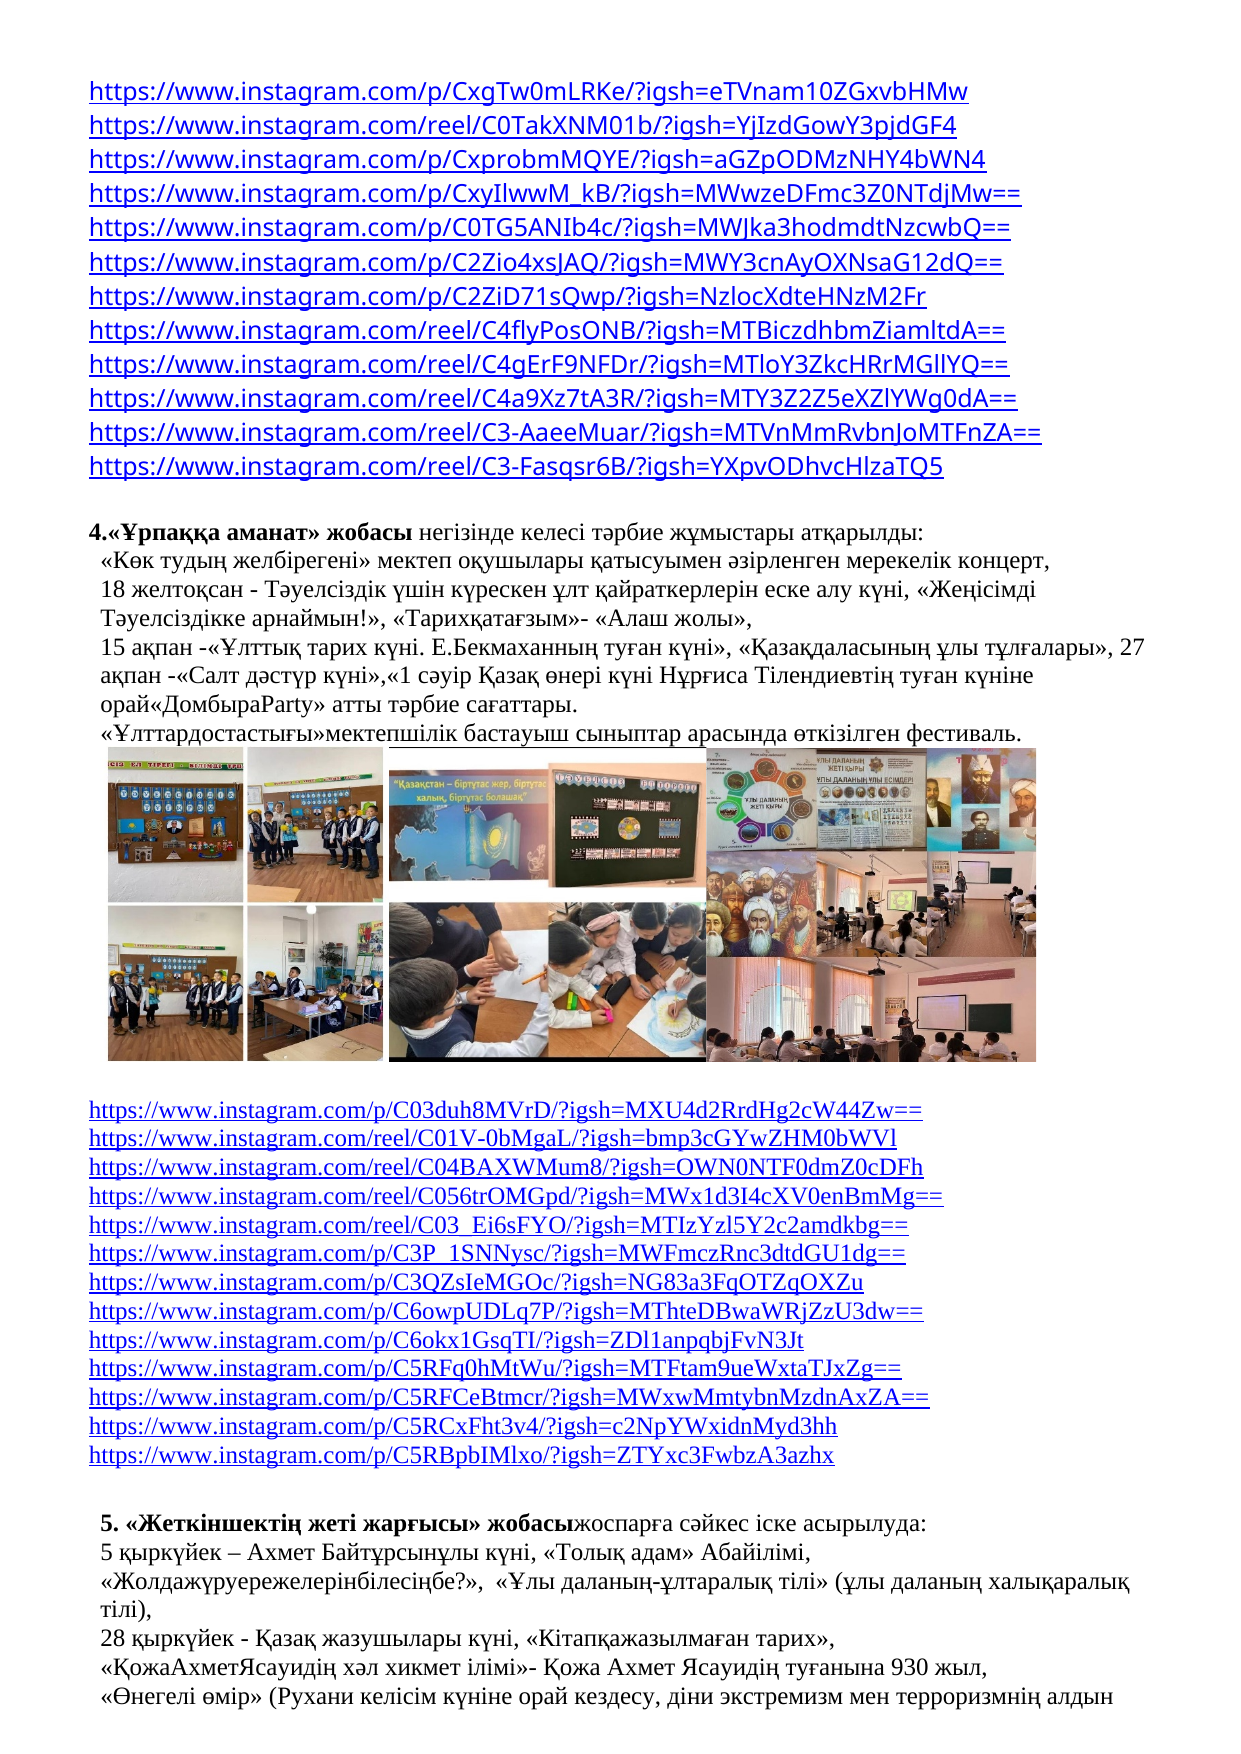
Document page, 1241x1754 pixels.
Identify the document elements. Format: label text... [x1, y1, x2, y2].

text https://www.instagram.com/reel/C04BAXWMum8/?igsh=OWN0NTF0dmZ0cDFh [89, 1152, 1152, 1181]
picture [100, 746, 1037, 1062]
text https://www.instagram.com/p/C2Zio4xsJAQ/?igsh=MWY3cnAyOXNsaG12dQ== [89, 244, 1152, 278]
text https://www.instagram.com/p/C5RFq0hMtWu/?igsh=MTFtam9ueWxtaTJxZg== [89, 1353, 1152, 1382]
text https://www.instagram.com/reel/C3-AaeeMuar/?igsh=MTVnMmRvbnJoMTFnZA== [89, 414, 1152, 448]
text https://www.instagram.com/p/C2ZiD71sQwp/?igsh=NzlocXdteHNzM2Fr [89, 278, 1152, 312]
text https://www.instagram.com/reel/C4flyPosONB/?igsh=MTBiczdhbmZiamltdA== [89, 312, 1152, 346]
text https://www.instagram.com/p/C5RBpbIMlxo/?igsh=ZTYxc3FwbzA3azhx [89, 1440, 1152, 1468]
text https://www.instagram.com/reel/C4gErF9NFDr/?igsh=MTloY3ZkcHRrMGllYQ== [89, 346, 1152, 380]
text https://www.instagram.com/p/C0TG5ANIb4c/?igsh=MWJka3hodmdtNzcwbQ== [89, 210, 1152, 244]
text «ҚожаАхметЯсауидің хәл хикмет ілімі»- Қожа Ахмет Ясауидің туғанына 930 жыл, [100, 1652, 1152, 1681]
text 5 қыркүйек – Ахмет Байтұрсынұлы күні, «Толық адам» Абайілімі, «Жолдажүруережелерінбілесіңбе?», «Ұлы даланың-ұлтаралық тілі» (ұлы даланың халықаралық тілі), [100, 1537, 1152, 1623]
text https://www.instagram.com/reel/C056trOMGpd/?igsh=MWx1d3I4cXV0enBmMg== [89, 1181, 1152, 1210]
text https://www.instagram.com/p/CxyIlwwM_kB/?igsh=MWwzeDFmc3Z0NTdjMw== [89, 176, 1152, 210]
text 18 желтоқсан - Тәуелсіздік үшін күрескен ұлт қайраткерлерін еске алу күні, «Жеңісімді Тәуелсіздікке арнаймын!», «Тарихқатағзым»- «Алаш жолы», [100, 574, 1152, 632]
text https://www.instagram.com/p/CxprobmMQYE/?igsh=aGZpODMzNHY4bWN4 [89, 142, 1152, 176]
text 5. «Жеткіншектің жеті жарғысы» жобасыжоспарға сәйкес іске асырылуда: [100, 1508, 1152, 1537]
text «Көк тудың желбірегені» мектеп оқушылары қатысуымен әзірленген мерекелік концерт, [100, 545, 1152, 574]
text https://www.instagram.com/p/C6owpUDLq7P/?igsh=MThteDBwaWRjZzU3dw== [89, 1296, 1152, 1325]
text 28 қыркүйек - Қазақ жазушылары күні, «Кітапқажазылмаған тарих», [100, 1623, 1152, 1652]
text 4.«Ұрпаққа аманат» жобасы негізінде келесі тәрбие жұмыстары атқарылды: [89, 517, 1152, 545]
text https://www.instagram.com/reel/C03_Ei6sFYO/?igsh=MTIzYzl5Y2c2amdkbg== [89, 1210, 1152, 1238]
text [100, 1681, 1152, 1709]
text https://www.instagram.com/p/C3QZsIeMGOc/?igsh=NG83a3FqOTZqOXZu [89, 1267, 1152, 1296]
text https://www.instagram.com/reel/C0TakXNM01b/?igsh=YjIzdGowY3pjdGF4 [89, 108, 1152, 142]
text https://www.instagram.com/p/C5RFCeBtmcr/?igsh=MWxwMmtybnMzdnAxZA== [89, 1382, 1152, 1411]
text https://www.instagram.com/p/CxgTw0mLRKe/?igsh=eTVnam10ZGxvbHMw [89, 74, 1152, 108]
text https://www.instagram.com/p/C6okx1GsqTI/?igsh=ZDl1anpqbjFvN3Jt [89, 1325, 1152, 1353]
text https://www.instagram.com/reel/C4a9Xz7tA3R/?igsh=MTY3Z2Z5eXZlYWg0dA== [89, 380, 1152, 414]
text https://www.instagram.com/p/C03duh8MVrD/?igsh=MXU4d2RrdHg2cW44Zw== [89, 1095, 1152, 1123]
text https://www.instagram.com/p/C5RCxFht3v4/?igsh=c2NpYWxidnMyd3hh [89, 1411, 1152, 1440]
text «Ұлттардостастығы»мектепшілік бастауыш сыныптар арасында өткізілген фестиваль. [100, 718, 1152, 747]
text https://www.instagram.com/reel/C3-Fasqsr6B/?igsh=YXpvODhvcHlzaTQ5 [89, 448, 1152, 483]
text https://www.instagram.com/reel/C01V-0bMgaL/?igsh=bmp3cGYwZHM0bWVl [89, 1123, 1152, 1152]
text https://www.instagram.com/p/C3P_1SNNysc/?igsh=MWFmczRnc3dtdGU1dg== [89, 1238, 1152, 1267]
text 15 ақпан -«Ұлттық тарих күні. Е.Бекмаханның туған күні», «Қазақдаласының ұлы тұлғалары», 27 ақпан -«Салт дәстүр күні»,«1 сәуір Қазақ өнері күні Нұрғиса Тілендиевтің туған күніне орай«ДомбыраParty» атты тәрбие сағаттары. [100, 632, 1152, 718]
